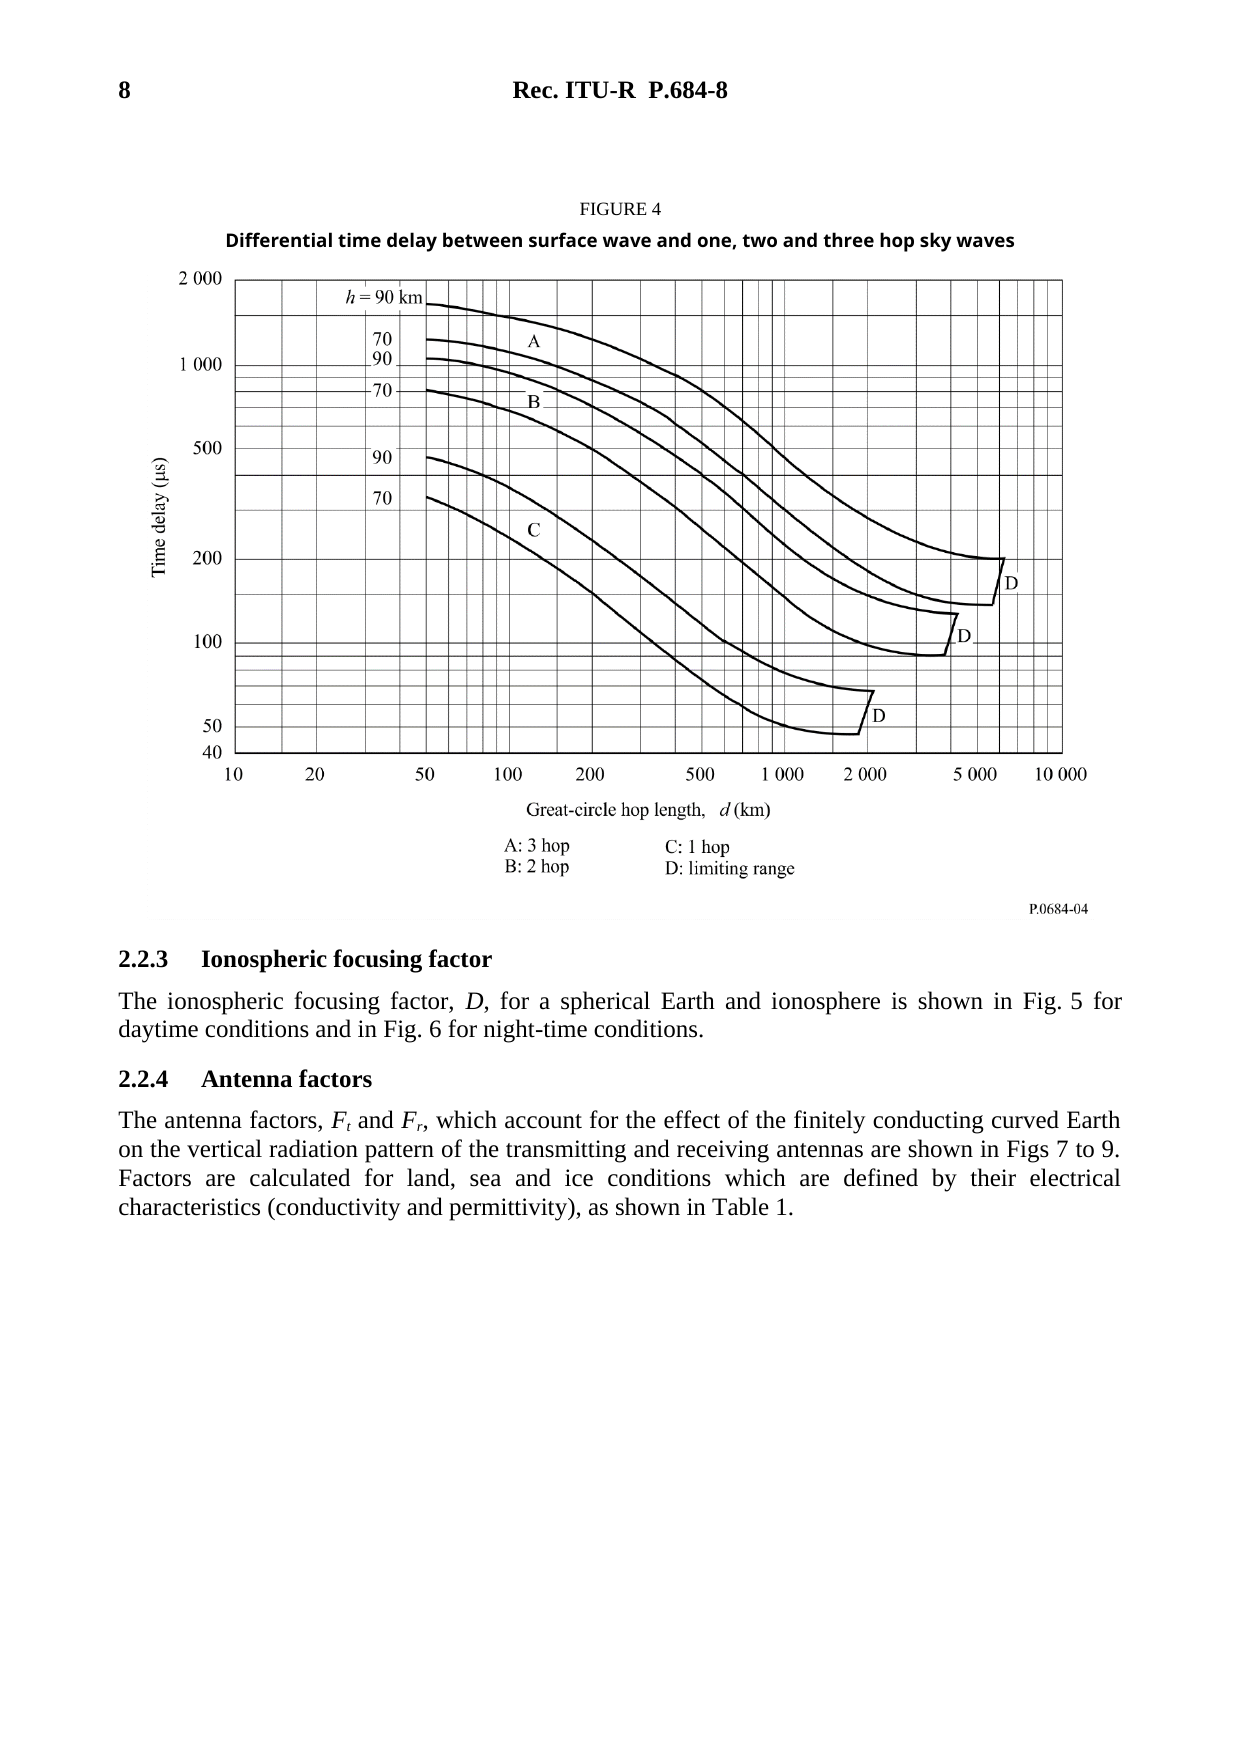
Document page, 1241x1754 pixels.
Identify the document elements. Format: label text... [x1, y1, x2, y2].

text Figure 4 [118, 198, 1122, 219]
picture [145, 265, 1095, 920]
text The antenna factors, Ft and Fr, which account for the effect of the finitely conducting curved Earth on the vertical radiation pattern of the transmitting and receiving antennas are shown in Figs 7 to 9. Factors are calculated for land, sea and ice conditions which are defined by their electrical characteristics (conductivity and permittivity), as shown in Table 1. [118, 1105, 1122, 1220]
subtitle 2.2.4 Antenna factors [118, 1064, 1122, 1093]
text The ionospheric focusing factor, D, for a spherical Earth and ionosphere is shown in Fig. 5 for daytime conditions and in Fig. 6 for night-time conditions. [118, 986, 1122, 1043]
subtitle 2.2.3 Ionospheric focusing factor [118, 944, 1122, 973]
title Differential time delay between surface wave and one, two and three hop sky waves [118, 228, 1122, 253]
